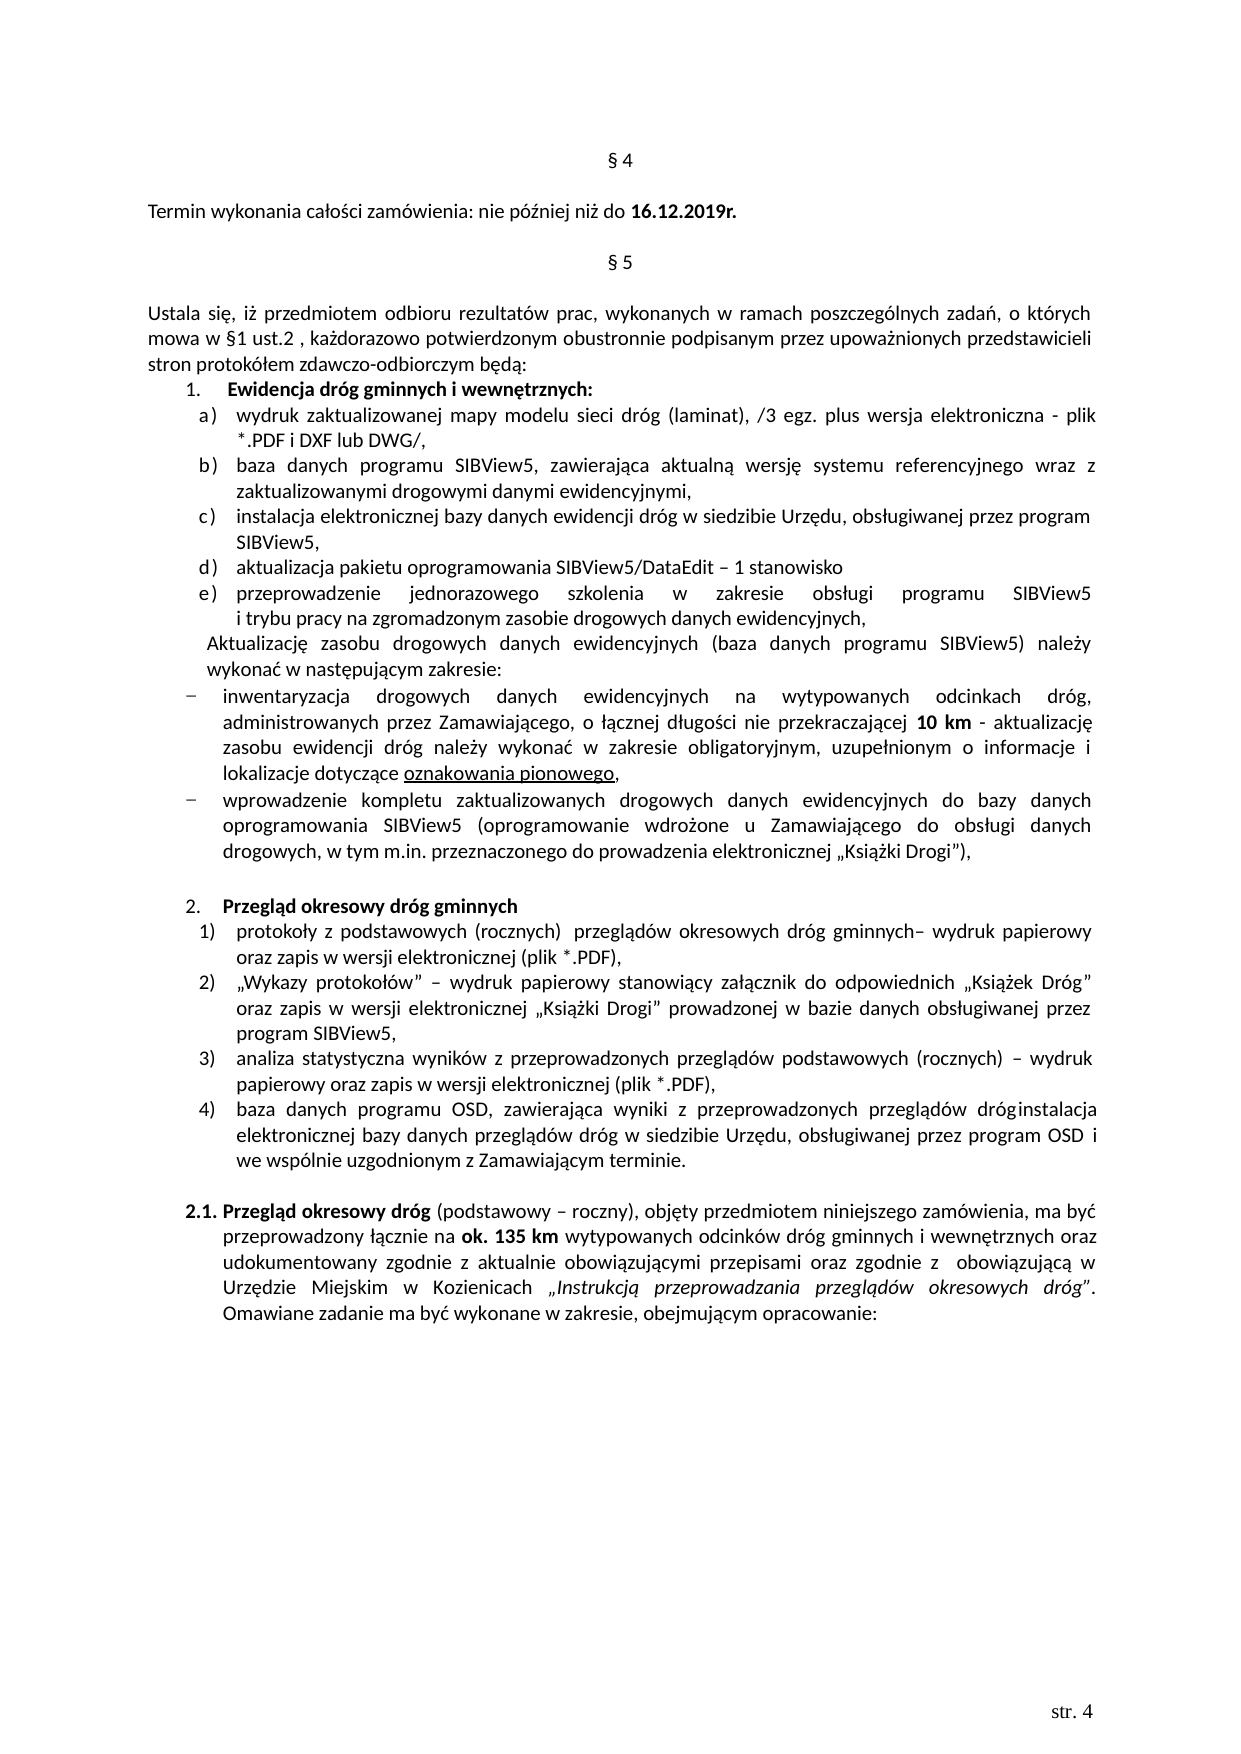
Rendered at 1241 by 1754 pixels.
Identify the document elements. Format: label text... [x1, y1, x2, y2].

list Przegląd okresowy dróg (podstawowy – roczny), objęty przedmiotem niniejszego zamówienia, ma być przeprowadzony łącznie na ok. 135 km wytypowanych odcinków dróg gminnych i wewnętrznych oraz udokumentowany zgodnie z aktualnie obowiązującymi przepisami oraz zgodnie z obowiązującą w Urzędzie Miejskim w Kozienicach „Instrukcją przeprowadzania przeglądów okresowych dróg”. Omawiane zadanie ma być wykonane w zakresie, obejmującym opracowanie: [185, 1198, 1097, 1325]
list inwentaryzacja drogowych danych ewidencyjnych na wytypowanych odcinkach dróg, administrowanych przez Zamawiającego, o łącznej długości nie przekraczającej 10 km - aktualizację zasobu ewidencji dróg należy wykonać w zakresie obligatoryjnym, uzupełnionym o informacje i lokalizacje dotyczące oznakowania pionowego, [185, 683, 1093, 785]
list Przegląd okresowy dróg gminnych [185, 893, 1092, 918]
list przeprowadzenie jednorazowego szkolenia w zakresie obsługi programu SIBView5 i trybu pracy na zgromadzonym zasobie drogowych danych ewidencyjnych, [199, 580, 1093, 631]
text § 4 [148, 148, 1093, 173]
text Aktualizację zasobu drogowych danych ewidencyjnych (baza danych programu SIBView5) należy wykonać w następującym zakresie: [207, 631, 1093, 681]
list Ewidencja dróg gminnych i wewnętrznych: [185, 376, 1093, 402]
text Termin wykonania całości zamówienia: nie później niż do 16.12.2019r. [148, 198, 1093, 224]
text § 5 [148, 249, 1093, 275]
list analiza statystyczna wyników z przeprowadzonych przeglądów podstawowych (rocznych) – wydruk papierowy oraz zapis w wersji elektronicznej (plik *.PDF), [199, 1046, 1093, 1096]
list baza danych programu OSD, zawierająca wyniki z przeprowadzonych przeglądów dróginstalacja elektronicznej bazy danych przeglądów dróg w siedzibie Urzędu, obsługiwanej przez program OSD i we wspólnie uzgodnionym z Zamawiającym terminie. [199, 1096, 1097, 1173]
list wydruk zaktualizowanej mapy modelu sieci dróg (laminat), /3 egz. plus wersja elektroniczna - plik *.PDF i DXF lub DWG/, [199, 402, 1097, 453]
list instalacja elektronicznej bazy danych ewidencji dróg w siedzibie Urzędu, obsługiwanej przez program SIBView5, [199, 503, 1093, 554]
list protokoły z podstawowych (rocznych) przeglądów okresowych dróg gminnych– wydruk papierowy oraz zapis w wersji elektronicznej (plik *.PDF), [199, 918, 1093, 969]
text Ustala się, iż przedmiotem odbioru rezultatów prac, wykonanych w ramach poszczególnych zadań, o których mowa w §1 ust.2 , każdorazowo potwierdzonym obustronnie podpisanym przez upoważnionych przedstawicieli stron protokółem zdawczo-odbiorczym będą: [148, 300, 1093, 376]
list aktualizacja pakietu oprogramowania SIBView5/DataEdit – 1 stanowisko [199, 554, 1093, 580]
list wprowadzenie kompletu zaktualizowanych drogowych danych ewidencyjnych do bazy danych oprogramowania SIBView5 (oprogramowanie wdrożone u Zamawiającego do obsługi danych drogowych, w tym m.in. przeznaczonego do prowadzenia elektronicznej „Książki Drogi”), [185, 787, 1093, 863]
list baza danych programu SIBView5, zawierająca aktualną wersję systemu referencyjnego wraz z zaktualizowanymi drogowymi danymi ewidencyjnymi, [199, 453, 1097, 503]
list „Wykazy protokołów” – wydruk papierowy stanowiący załącznik do odpowiednich „Książek Dróg” oraz zapis w wersji elektronicznej „Książki Drogi” prowadzonej w bazie danych obsługiwanej przez program SIBView5, [199, 969, 1093, 1046]
